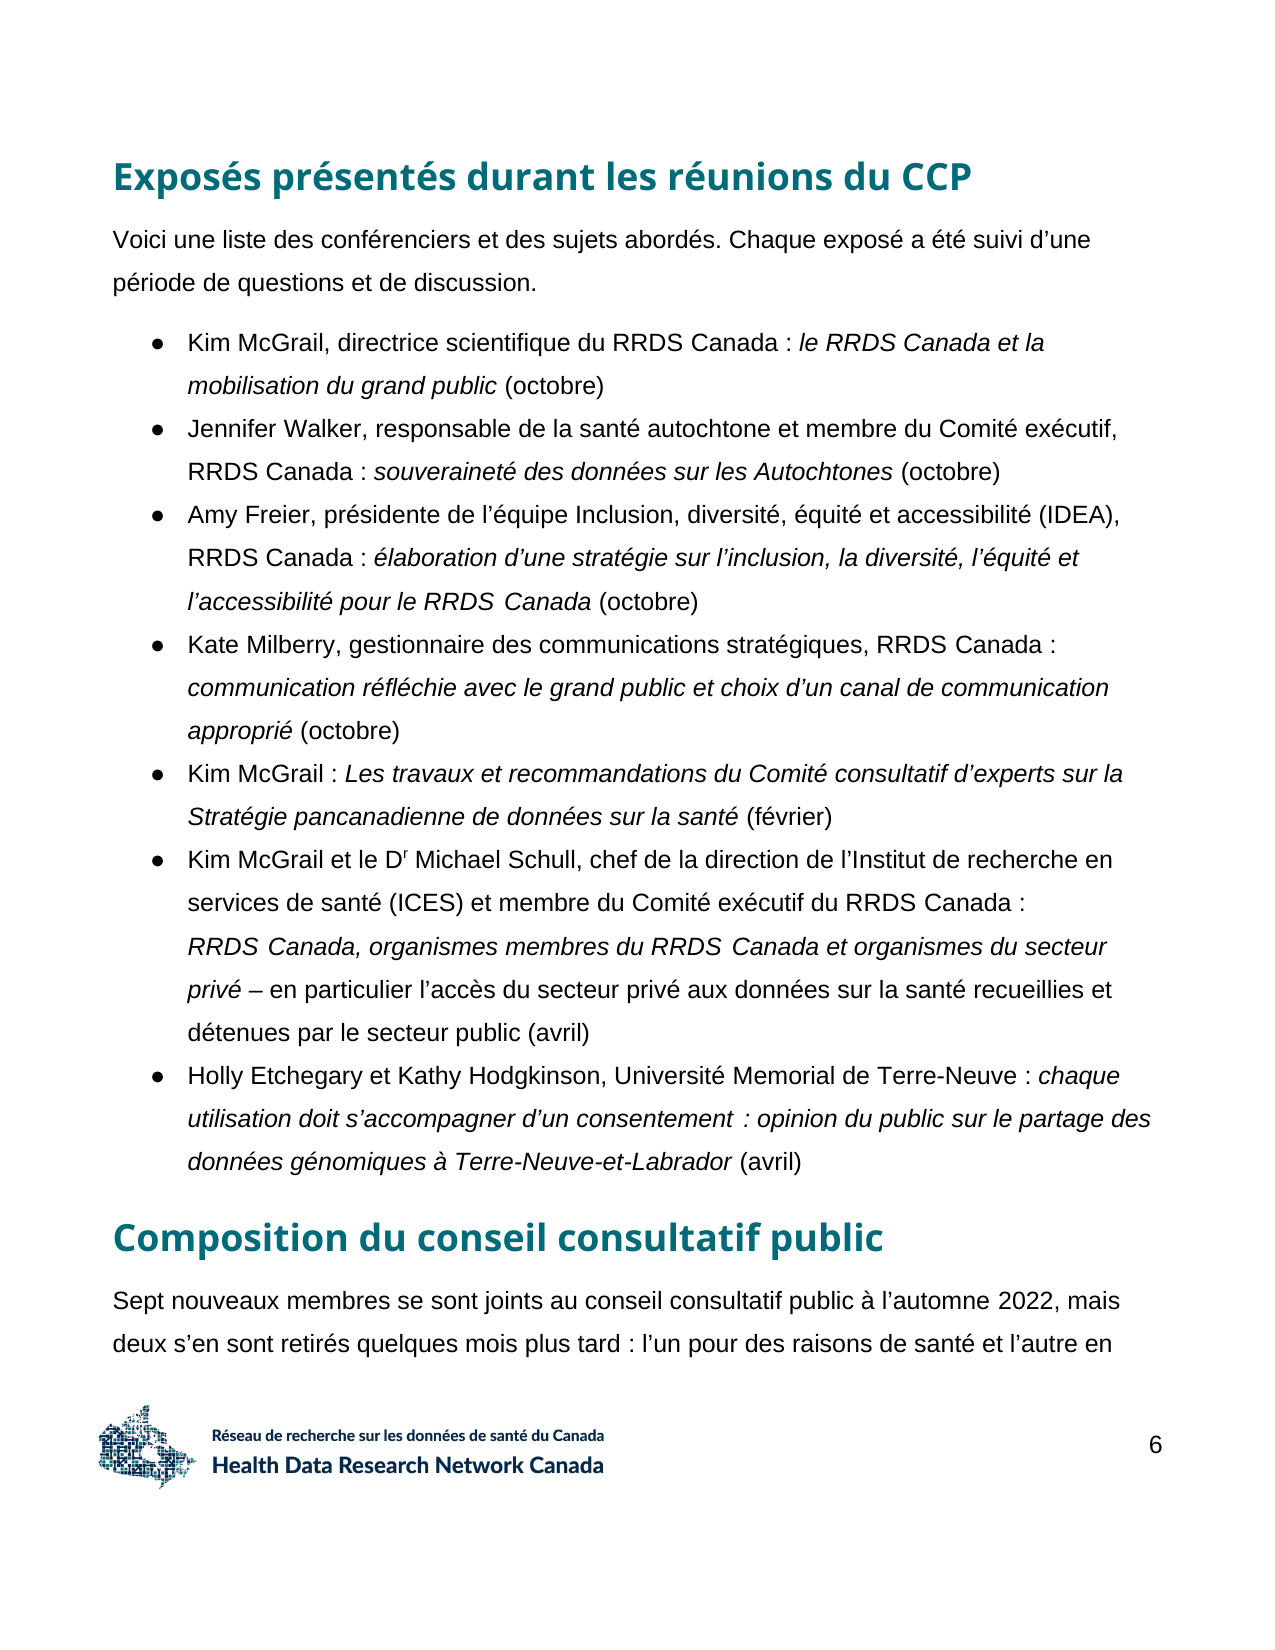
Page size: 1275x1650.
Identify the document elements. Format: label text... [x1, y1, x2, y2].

list Jennifer Walker, responsable de la santé autochtone et membre du Comité exécutif, RRDS Canada : souveraineté des données sur les Autochtones (octobre) [150, 414, 1162, 486]
subtitle Exposés présentés durant les réunions du CCP [112, 150, 1162, 201]
picture [96, 1380, 616, 1515]
text Voici une liste des conférenciers et des sujets abordés. Chaque exposé a été suivi d’une période de questions et de discussion. [112, 225, 1162, 297]
list Holly Etchegary et Kathy Hodgkinson, Université Memorial de Terre-Neuve : chaque utilisation doit s’accompagner d’un consentement : opinion du public sur le partage des données génomiques à Terre-Neuve-et-Labrador (avril) [150, 1061, 1162, 1176]
list Kim McGrail et le Dr Michael Schull, chef de la direction de l’Institut de recherche en services de santé (ICES) et membre du Comité exécutif du RRDS Canada : RRDS Canada, organismes membres du RRDS Canada et organismes du secteur privé – en particulier l’accès du secteur privé aux données sur la santé recueillies et détenues par le secteur public (avril) [150, 845, 1162, 1047]
list Kim McGrail, directrice scientifique du RRDS Canada : le RRDS Canada et la mobilisation du grand public (octobre) [150, 328, 1162, 400]
list Amy Freier, présidente de l’équipe Inclusion, diversité, équité et accessibilité (IDEA), RRDS Canada : élaboration d’une stratégie sur l’inclusion, la diversité, l’équité et l’accessibilité pour le RRDS Canada (octobre) [150, 500, 1162, 615]
list Kate Milberry, gestionnaire des communications stratégiques, RRDS Canada : communication réfléchie avec le grand public et choix d’un canal de communication approprié (octobre) [150, 630, 1162, 745]
list Kim McGrail : Les travaux et recommandations du Comité consultatif d’experts sur la Stratégie pancanadienne de données sur la santé (février) [150, 759, 1162, 831]
subtitle Composition du conseil consultatif public [112, 1211, 1162, 1262]
